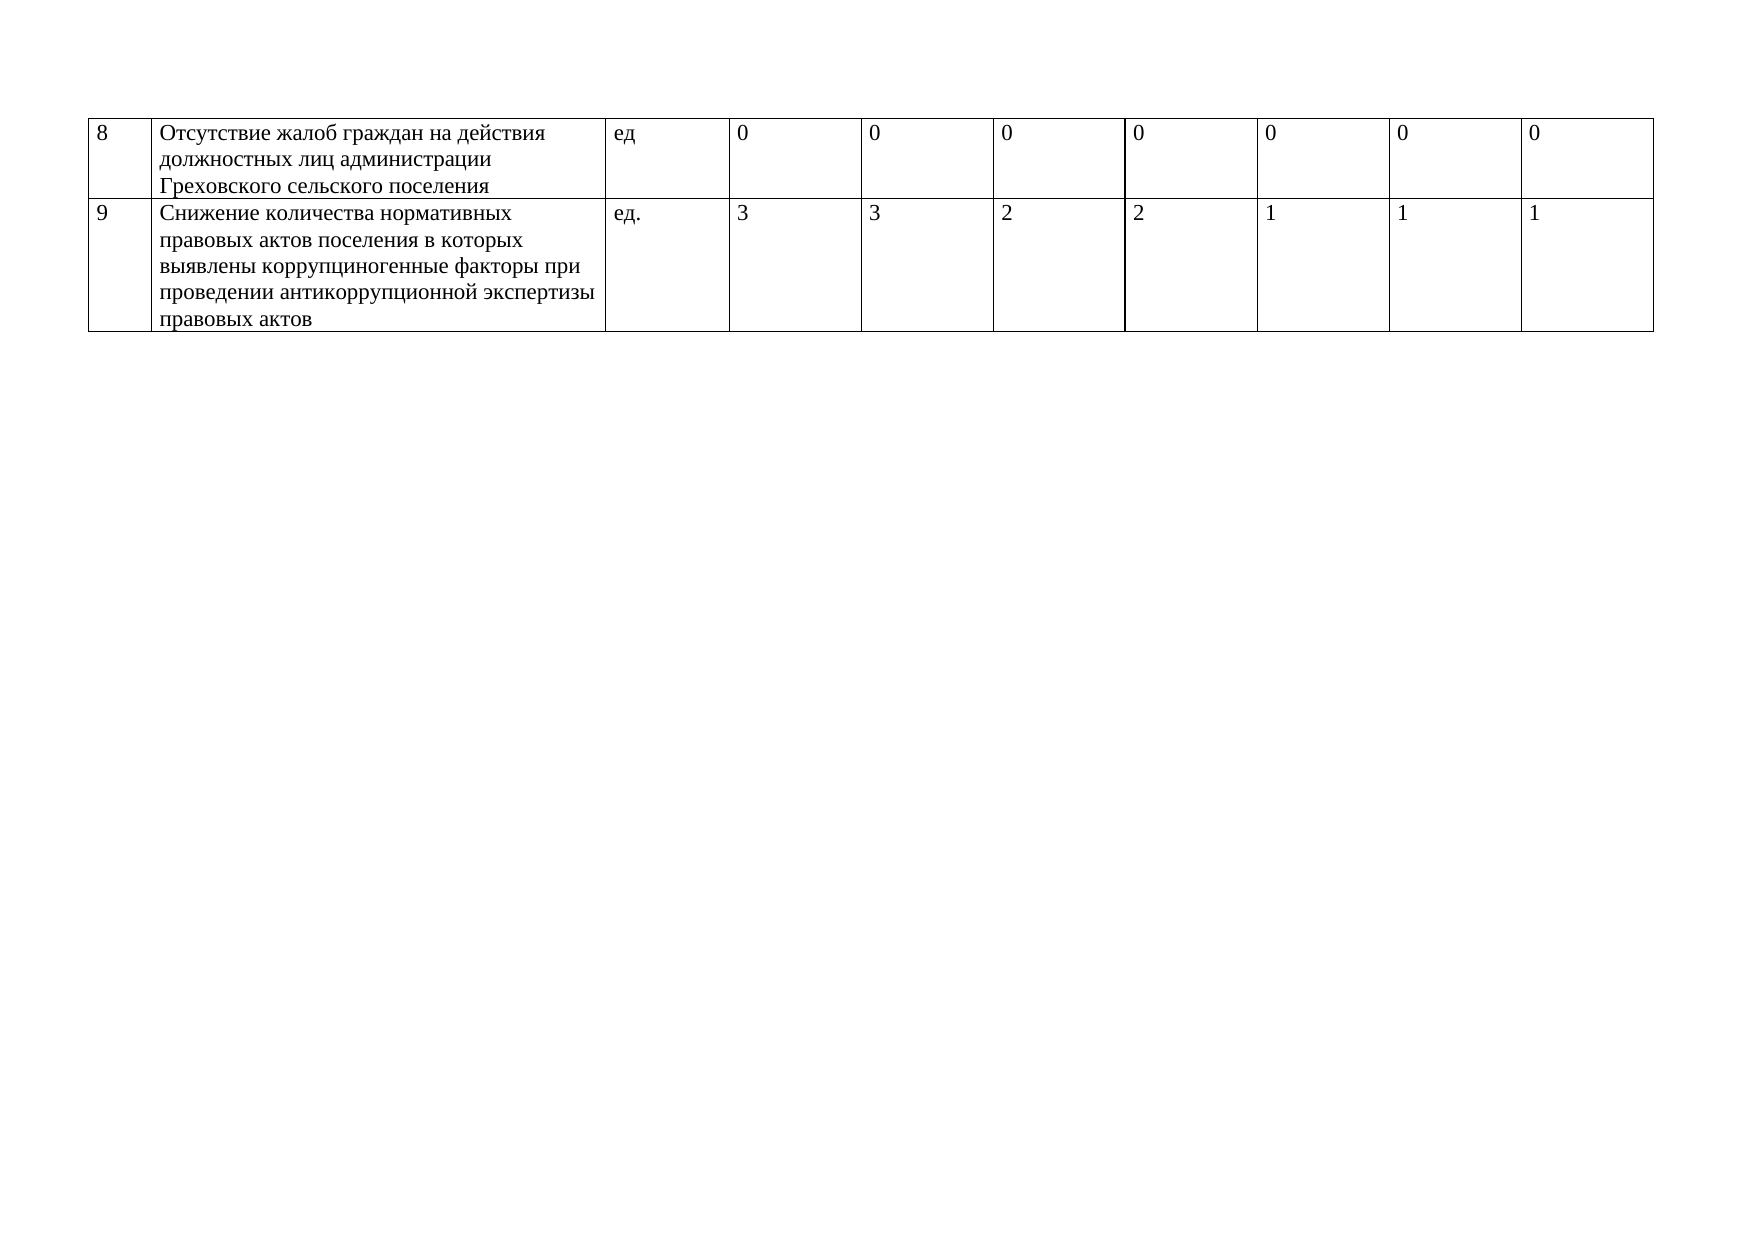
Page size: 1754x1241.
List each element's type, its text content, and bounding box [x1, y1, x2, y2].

table_cell 9 [89, 199, 151, 331]
table_cell 8 [89, 119, 151, 198]
table_cell Отсутствие жалоб граждан на действия должностных лиц администрации Греховского сельского поселения [152, 119, 605, 198]
table_cell 0 [994, 119, 1124, 198]
table_cell 3 [862, 199, 993, 331]
table_cell ед. [606, 199, 729, 331]
table_cell 0 [1258, 119, 1389, 198]
table_cell 2 [1126, 199, 1257, 331]
table_cell 1 [1522, 199, 1653, 331]
table_cell 3 [730, 199, 861, 331]
table_cell 1 [1258, 199, 1389, 331]
table_cell 0 [1126, 119, 1257, 198]
table_cell 0 [862, 119, 993, 198]
table_cell 1 [1390, 199, 1521, 331]
table_cell 2 [994, 199, 1124, 331]
table_cell 0 [1390, 119, 1521, 198]
table_cell 0 [1522, 119, 1653, 198]
table_cell 0 [730, 119, 861, 198]
table_cell Снижение количества нормативных правовых актов поселения в которых выявлены коррупциногенные факторы при проведении антикоррупционной экспертизы правовых актов [152, 199, 605, 331]
table_cell ед [606, 119, 729, 198]
